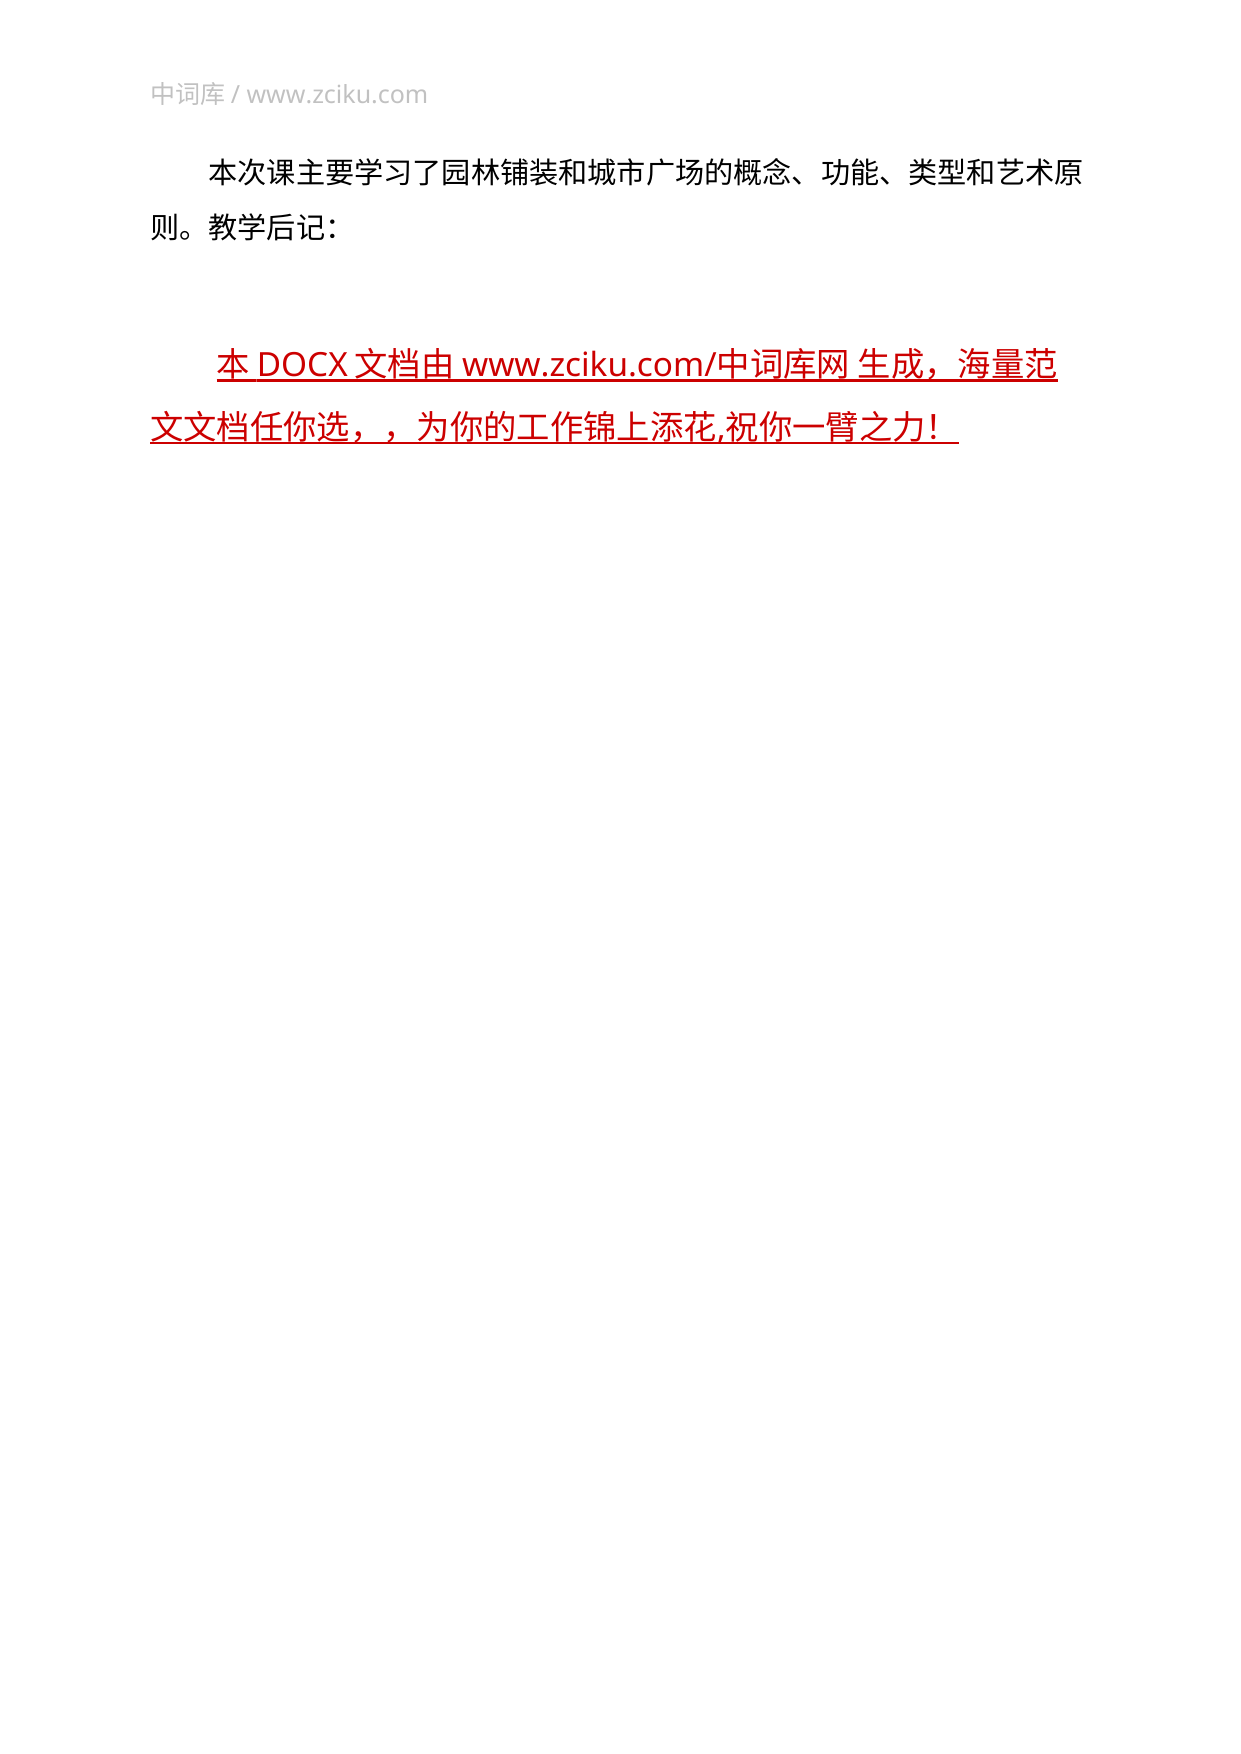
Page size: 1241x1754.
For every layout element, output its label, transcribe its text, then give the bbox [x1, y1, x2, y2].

text 本DOCX文档由 www.zciku.com/中词库网 生成，海量范文文档任你选，，为你的工作锦上添花,祝你一臂之力！ [150, 338, 1090, 449]
text 本次课主要学习了园林铺装和城市广场的概念、功能、类型和艺术原则。教学后记： [150, 150, 1090, 247]
